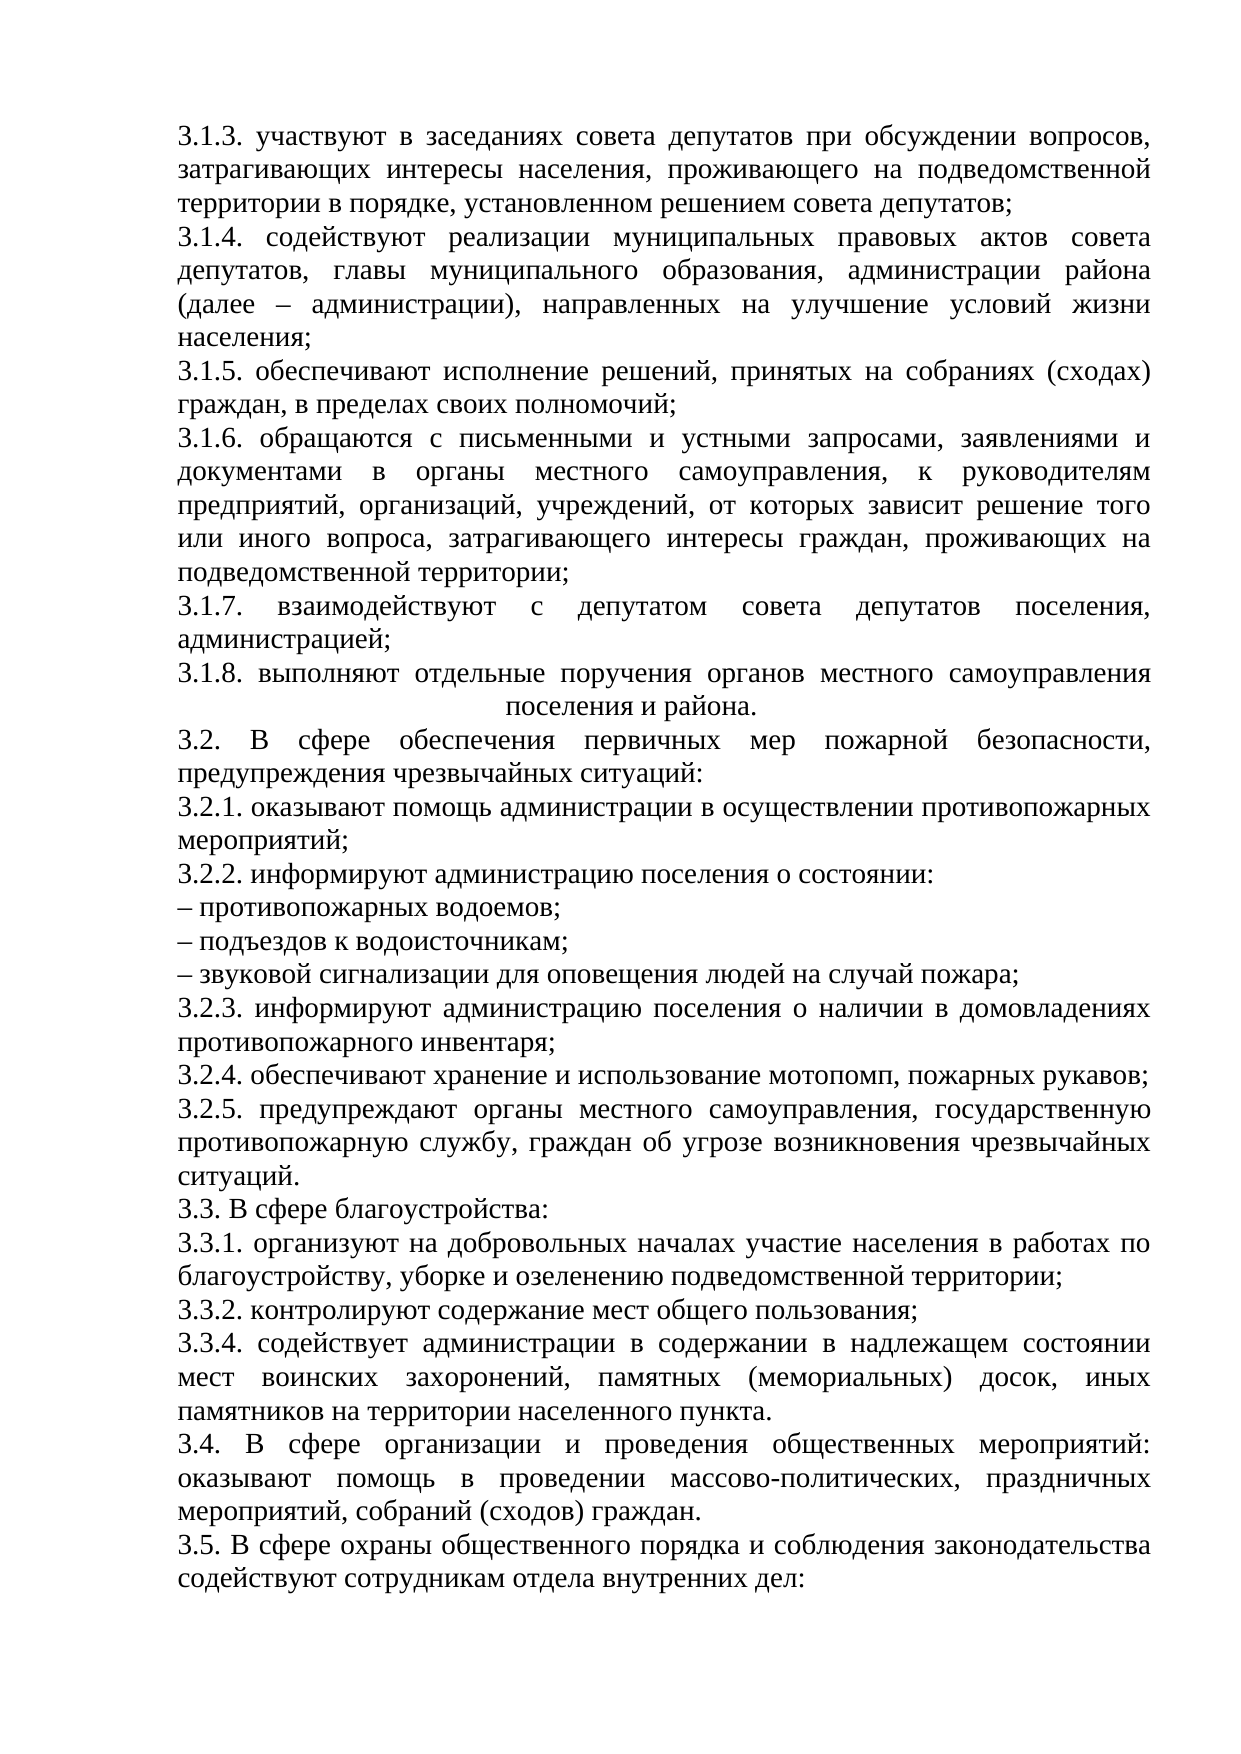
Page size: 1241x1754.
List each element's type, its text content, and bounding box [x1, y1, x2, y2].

text 3.3. В сфере благоустройства: [177, 1191, 1152, 1225]
text 3.2. В сфере обеспечения первичных мер пожарной безопасности, предупреждения чрезвычайных ситуаций: [177, 722, 1152, 789]
text 3.1.5. обеспечивают исполнение решений, принятых на собраниях (сходах) граждан, в пределах своих полномочий; [177, 353, 1152, 420]
text 3.2.5. предупреждают органы местного самоуправления, государственную противопожарную службу, граждан об угрозе возникновения чрезвычайных ситуаций. [177, 1091, 1152, 1191]
text 3.3.1. организуют на добровольных началах участие населения в работах по благоустройству, уборке и озеленению подведомственной территории; [177, 1225, 1152, 1292]
text – звуковой сигнализации для оповещения людей на случай пожара; [177, 957, 1152, 990]
text 3.1.3. участвуют в заседаниях совета депутатов при обсуждении вопросов, затрагивающих интересы населения, проживающего на подведомственной территории в порядке, установленном решением совета депутатов; [177, 118, 1152, 219]
text 3.1.6. обращаются с письменными и устными запросами, заявлениями и документами в органы местного самоуправления, к руководителям предприятий, организаций, учреждений, от которых зависит решение того или иного вопроса, затрагивающего интересы граждан, проживающих на подведомственной территории; [177, 420, 1152, 588]
text 3.5. В сфере охраны общественного порядка и соблюдения законодательства содействуют сотрудникам отдела внутренних дел: [177, 1527, 1152, 1594]
text 3.1.7. взаимодействуют с депутатом совета депутатов поселения, администрацией; [177, 588, 1152, 655]
text 3.3.2. контролируют содержание мест общего пользования; [177, 1292, 1152, 1326]
text 3.2.2. информируют администрацию поселения о состоянии: [177, 856, 1152, 889]
text – противопожарных водоемов; [177, 889, 1152, 923]
text 3.2.4. обеспечивают хранение и использование мотопомп, пожарных рукавов; [177, 1057, 1152, 1091]
text 3.2.3. информируют администрацию поселения о наличии в домовладениях противопожарного инвентаря; [177, 990, 1152, 1057]
text – подъездов к водоисточникам; [177, 923, 1152, 957]
text 3.4. В сфере организации и проведения общественных мероприятий: оказывают помощь в проведении массово-политических, праздничных мероприятий, собраний (сходов) граждан. [177, 1426, 1152, 1527]
text 3.1.8. выполняют отдельные поручения органов местного самоуправления поселения и района. [177, 655, 1152, 722]
text 3.2.1. оказывают помощь администрации в осуществлении противопожарных мероприятий; [177, 789, 1152, 856]
text 3.1.4. содействуют реализации муниципальных правовых актов совета депутатов, главы муниципального образования, администрации района (далее – администрации), направленных на улучшение условий жизни населения; [177, 219, 1152, 353]
text 3.3.4. содействует администрации в содержании в надлежащем состоянии мест воинских захоронений, памятных (мемориальных) досок, иных памятников на территории населенного пункта. [177, 1326, 1152, 1426]
